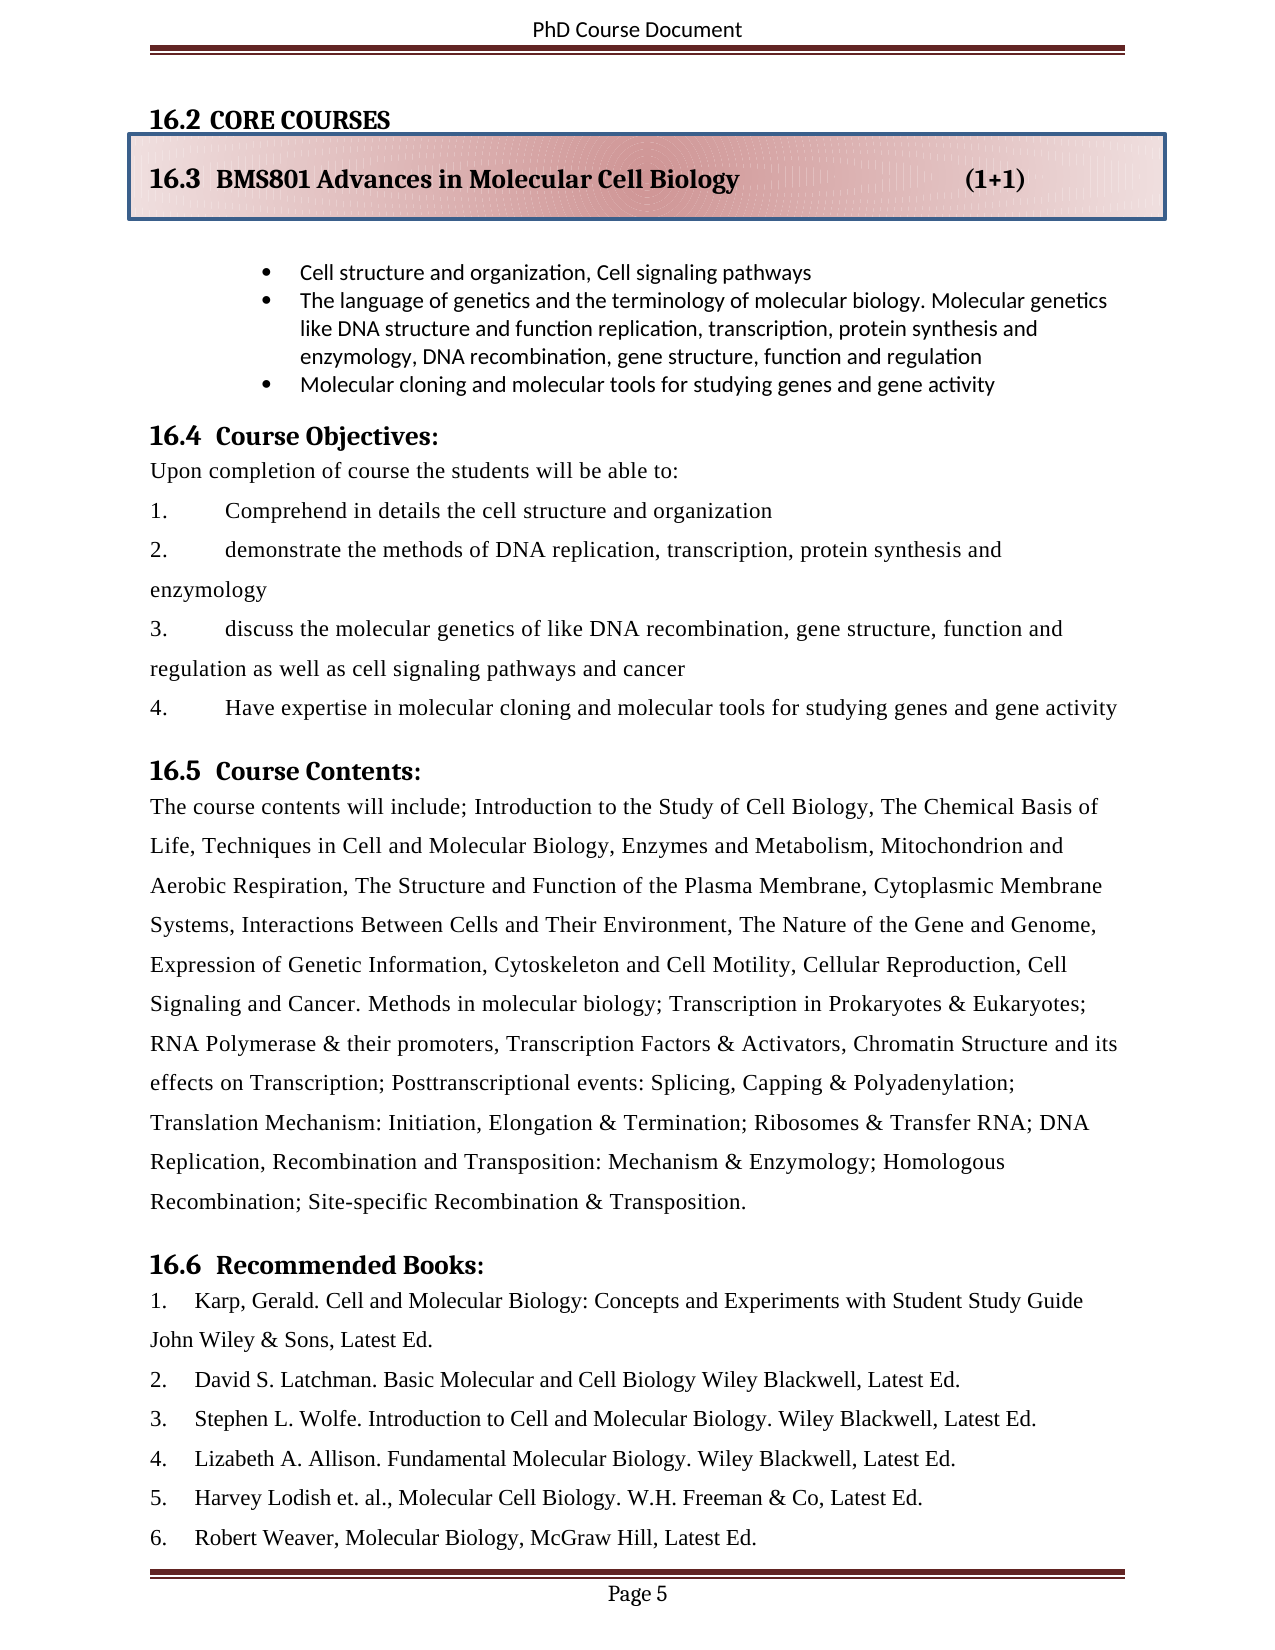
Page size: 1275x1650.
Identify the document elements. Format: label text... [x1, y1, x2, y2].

list Stephen L. Wolfe. Introduction to Cell and Molecular Biology. Wiley Blackwell, Latest Ed. [150, 1405, 1125, 1431]
list Harvey Lodish et. al., Molecular Cell Biology. W.H. Freeman & Co, Latest Ed. [150, 1484, 1125, 1510]
list Comprehend in details the cell structure and organization [150, 497, 1125, 523]
list The language of genetics and the terminology of molecular biology. Molecular genetics like DNA structure and function replication, transcription, protein synthesis and enzymology, DNA recombination, gene structure, function and regulation [262, 286, 1125, 370]
text Upon completion of course the students will be able to: [150, 457, 1125, 484]
list discuss the molecular genetics of like DNA recombination, gene structure, function and regulation as well as cell signaling pathways and cancer [150, 615, 1125, 681]
list Robert Weaver, Molecular Biology, McGraw Hill, Latest Ed. [150, 1523, 1125, 1550]
subtitle Recommended Books: [150, 1248, 1125, 1282]
list Lizabeth A. Allison. Fundamental Molecular Biology. Wiley Blackwell, Latest Ed. [150, 1444, 1125, 1471]
subtitle BMS801 Advances in Molecular Cell Biology (1+1) [150, 163, 1125, 196]
list Molecular cloning and molecular tools for studying genes and gene activity [262, 370, 1125, 398]
subtitle Course Contents: [150, 754, 1125, 788]
subtitle CORE COURSES [150, 103, 1125, 137]
list demonstrate the methods of DNA replication, transcription, protein synthesis and enzymology [150, 536, 1125, 602]
text The course contents will include; Introduction to the Study of Cell Biology, The Chemical Basis of Life, Techniques in Cell and Molecular Biology, Enzymes and Metabolism, Mitochondrion and Aerobic Respiration, The Structure and Function of the Plasma Membrane, Cytoplasmic Membrane Systems, Interactions Between Cells and Their Environment, The Nature of the Gene and Genome, Expression of Genetic Information, Cytoskeleton and Cell Motility, Cellular Reproduction, Cell Signaling and Cancer. Methods in molecular biology; Transcription in Prokaryotes & Eukaryotes; RNA Polymerase & their promoters, Transcription Factors & Activators, Chromatin Structure and its effects on Transcription; Posttranscriptional events: Splicing, Capping & Polyadenylation; Translation Mechanism: Initiation, Elongation & Termination; Ribosomes & Transfer RNA; DNA Replication, Recombination and Transposition: Mechanism & Enzymology; Homologous Recombination; Site-specific Recombination & Transposition. [150, 793, 1125, 1214]
subtitle Course Objectives: [150, 419, 1125, 452]
list Karp, Gerald. Cell and Molecular Biology: Concepts and Experiments with Student Study Guide John Wiley & Sons, Latest Ed. [150, 1287, 1125, 1352]
list David S. Latchman. Basic Molecular and Cell Biology Wiley Blackwell, Latest Ed. [150, 1366, 1125, 1392]
list Cell structure and organization, Cell signaling pathways [262, 258, 1125, 286]
list Have expertise in molecular cloning and molecular tools for studying genes and gene activity [150, 694, 1125, 721]
